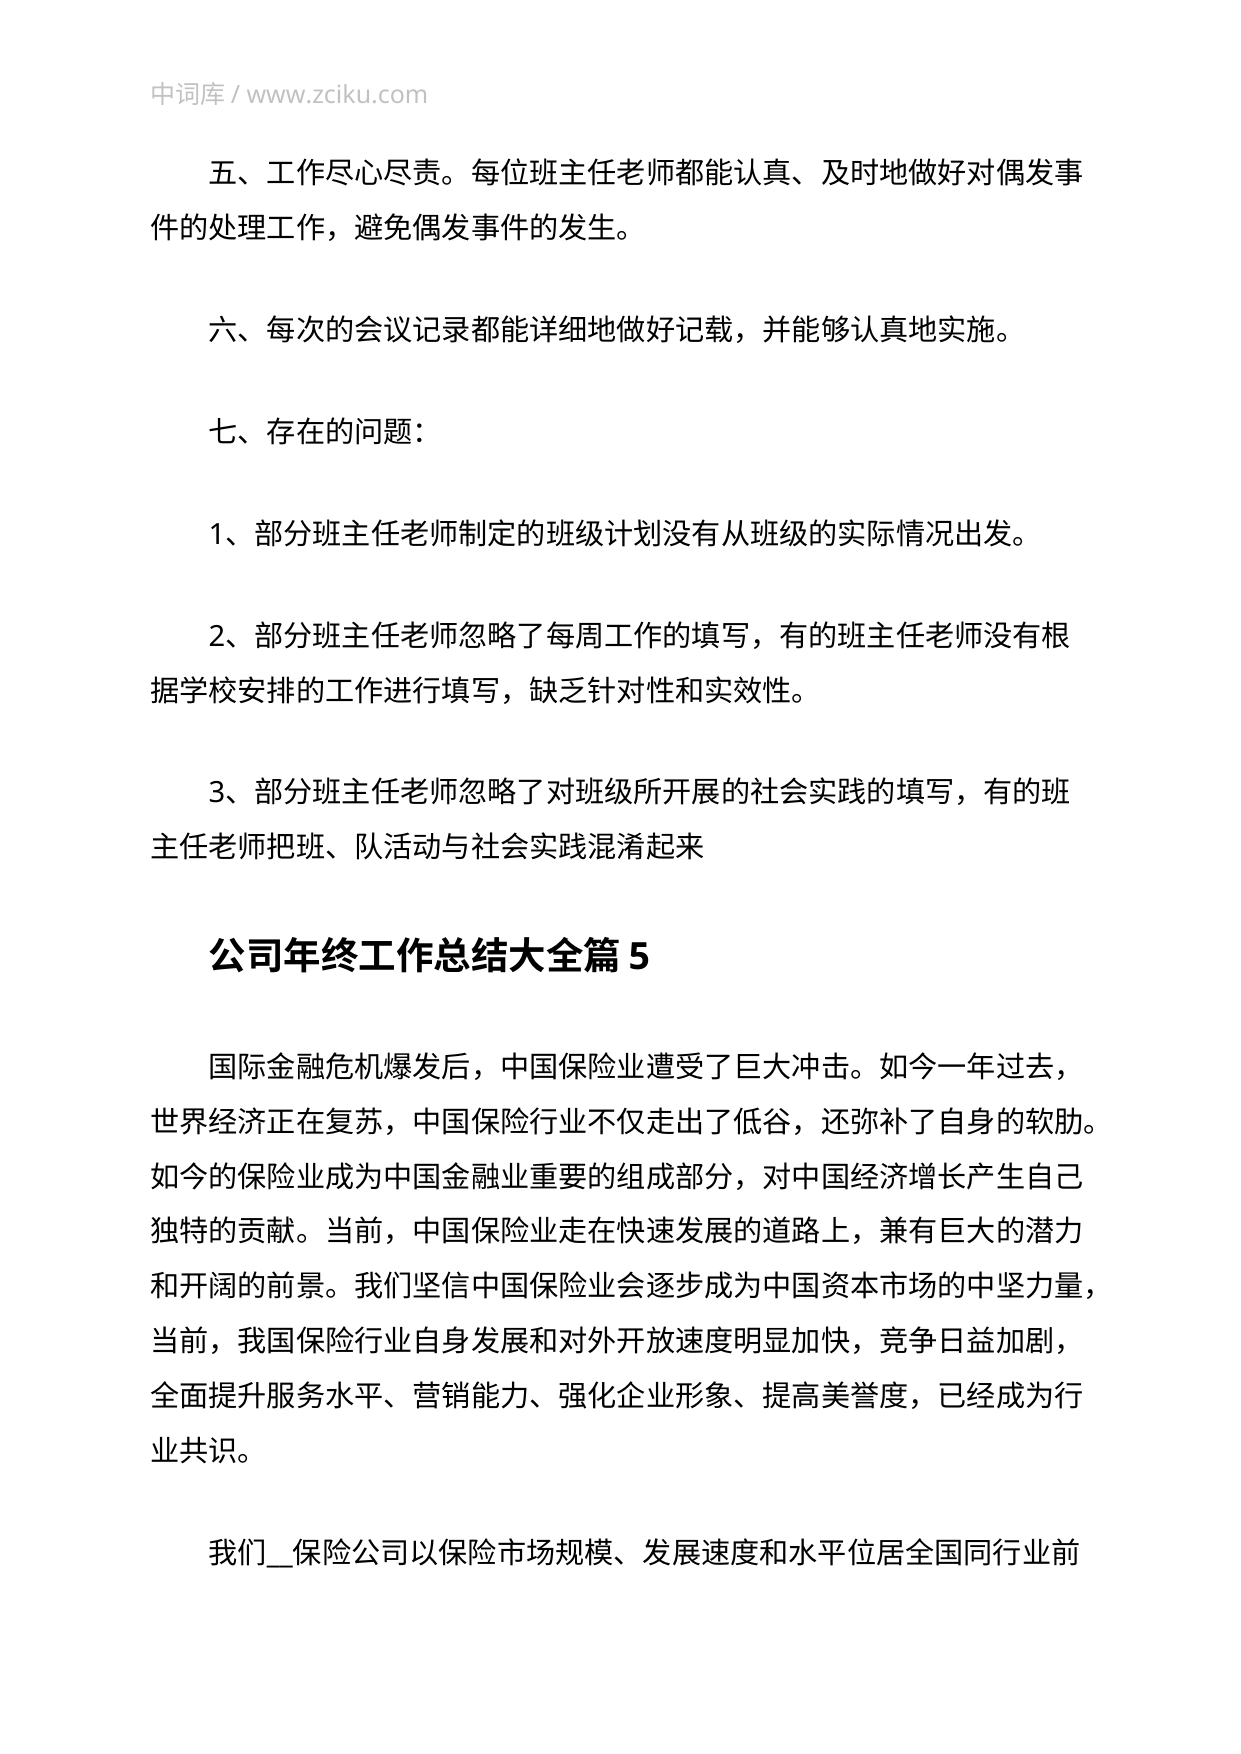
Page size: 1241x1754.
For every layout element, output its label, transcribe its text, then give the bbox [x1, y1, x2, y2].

text 1、部分班主任老师制定的班级计划没有从班级的实际情况出发。 [150, 510, 1090, 553]
text 七、存在的问题： [150, 408, 1090, 451]
text 五、工作尽心尽责。每位班主任老师都能认真、及时地做好对偶发事件的处理工作，避免偶发事件的发生。 [150, 150, 1090, 247]
text 六、每次的会议记录都能详细地做好记载，并能够认真地实施。 [150, 307, 1090, 349]
text 2、部分班主任老师忽略了每周工作的填写，有的班主任老师没有根据学校安排的工作进行填写，缺乏针对性和实效性。 [150, 612, 1090, 709]
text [150, 1529, 1090, 1572]
text 国际金融危机爆发后，中国保险业遭受了巨大冲击。如今一年过去，世界经济正在复苏，中国保险行业不仅走出了低谷，还弥补了自身的软肋。如今的保险业成为中国金融业重要的组成部分，对中国经济增长产生自己独特的贡献。当前，中国保险业走在快速发展的道路上，兼有巨大的潜力和开阔的前景。我们坚信中国保险业会逐步成为中国资本市场的中坚力量，当前，我国保险行业自身发展和对外开放速度明显加快，竞争日益加剧，全面提升服务水平、营销能力、强化企业形象、提高美誉度，已经成为行业共识。 [150, 1043, 1090, 1470]
text 3、部分班主任老师忽略了对班级所开展的社会实践的填写，有的班主任老师把班、队活动与社会实践混淆起来 [150, 769, 1090, 866]
text 公司年终工作总结大全篇5 [150, 926, 1090, 980]
